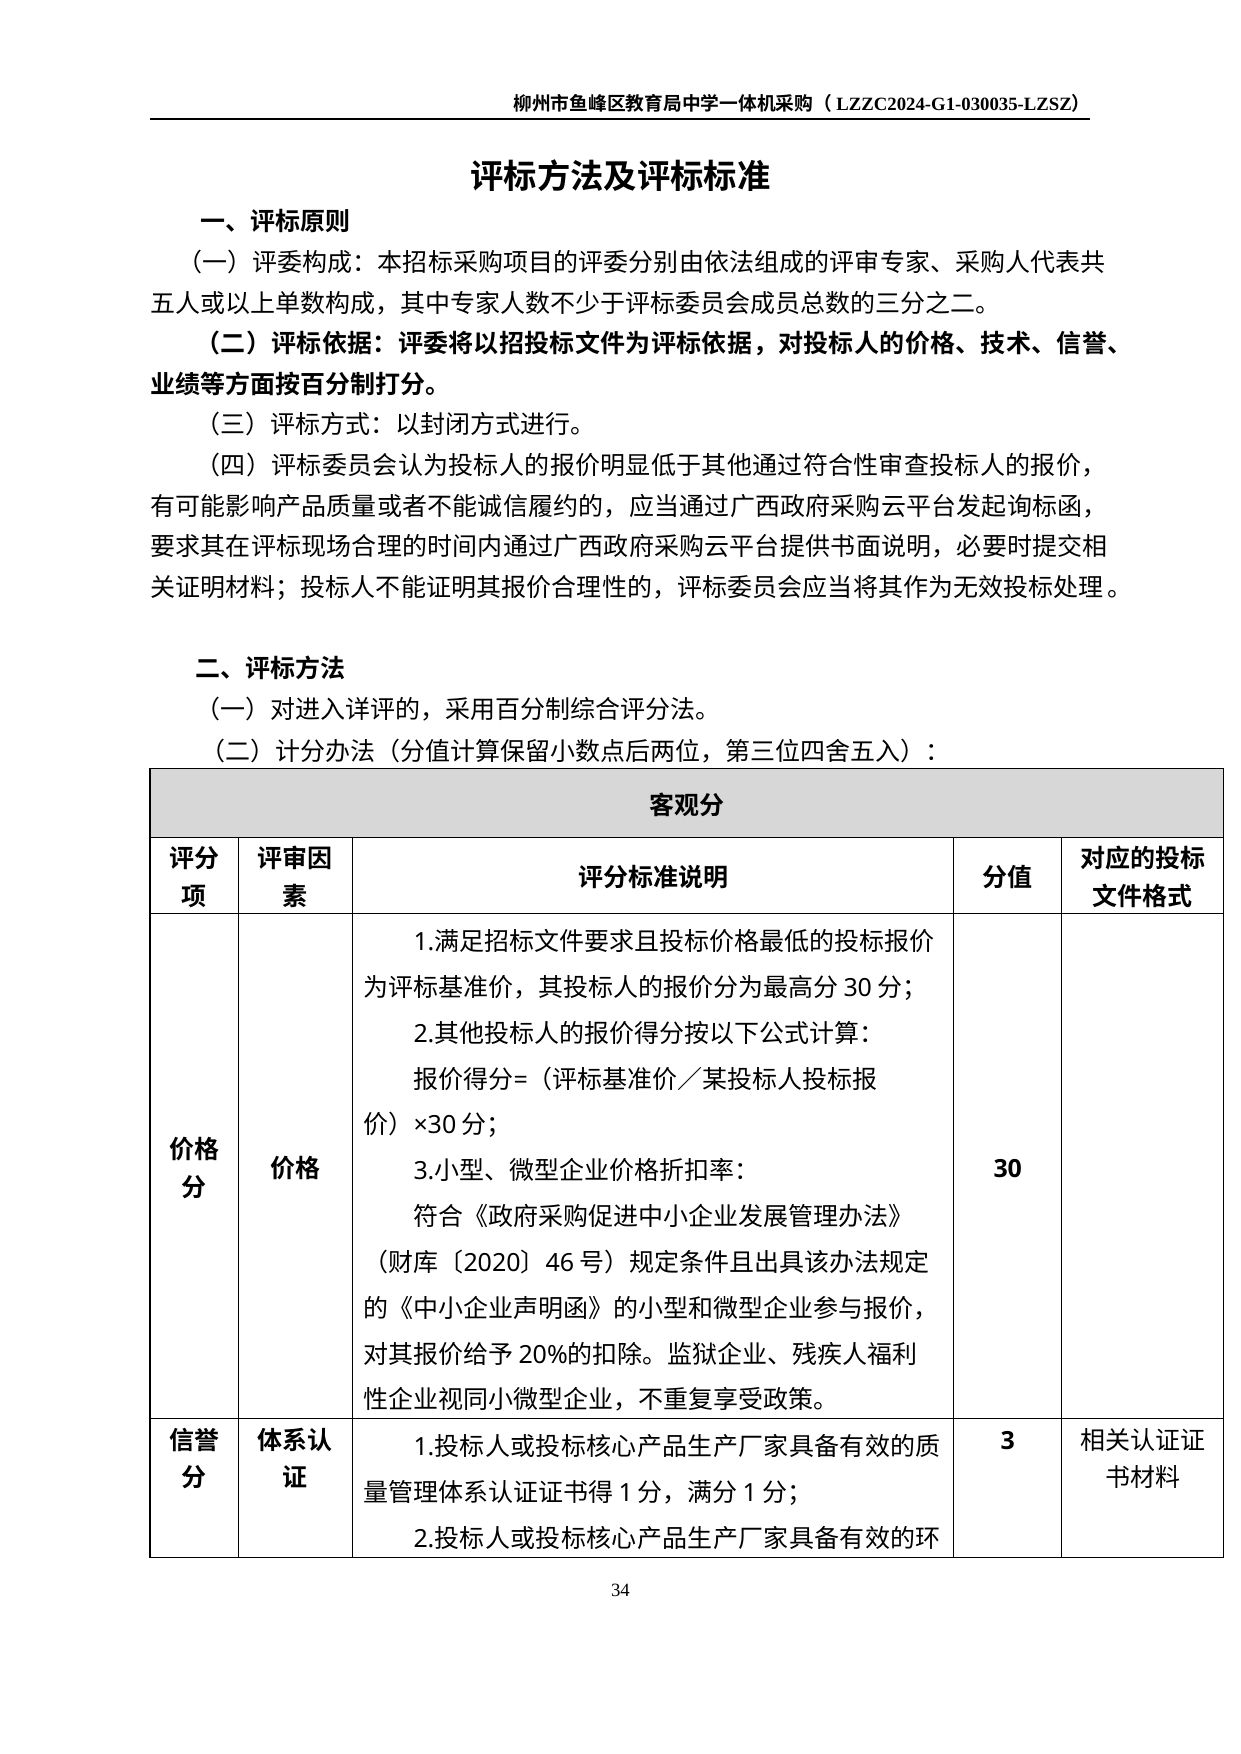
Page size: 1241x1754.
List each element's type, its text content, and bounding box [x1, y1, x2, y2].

table_cell 30 [954, 914, 1061, 1418]
table_cell 评分项 [151, 838, 238, 913]
table_cell 对应的投标文件格式 [1062, 838, 1223, 913]
text （三）评标方式：以封闭方式进行。 [150, 401, 1108, 442]
table_cell 价格分 [151, 914, 238, 1418]
table_cell 评分标准说明 [353, 838, 953, 913]
table_cell 1.满足招标文件要求且投标价格最低的投标报价为评标基准价，其投标人的报价分为最高分30分； 2.其他投标人的报价得分按以下公式计算： 报价得分=（评标基准价／某投标人投标报价）×30分； 3.小型、微型企业价格折扣率： 符合《政府采购促进中小企业发展管理办法》（财库〔2020〕46号）规定条件且出具该办法规定的《中小企业声明函》的小型和微型企业参与报价，对其报价给予20%的扣除。监狱企业、残疾人福利性企业视同小微型企业，不重复享受政策。 [353, 914, 953, 1418]
text （一）评委构成：本招标采购项目的评委分别由依法组成的评审专家、采购人代表共五人或以上单数构成，其中专家人数不少于评标委员会成员总数的三分之二。 [150, 239, 1108, 320]
table_cell 分值 [954, 838, 1061, 913]
table_cell 相关认证证书材料 [1062, 1419, 1223, 1557]
table_cell 评审因素 [239, 838, 352, 913]
text （二）计分办法（分值计算保留小数点后两位，第三位四舍五入）： [150, 726, 1090, 768]
text 评标方法及评标标准 [150, 150, 1090, 198]
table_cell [353, 1419, 953, 1557]
table_cell 价格 [239, 914, 352, 1418]
text 一、评标原则 [150, 198, 1108, 239]
table_cell 信誉分 [151, 1419, 238, 1557]
table_header 客观分 [151, 769, 1223, 837]
text 二、评标方法 [150, 645, 1108, 686]
table_cell [1062, 914, 1223, 1418]
text （四）评标委员会认为投标人的报价明显低于其他通过符合性审查投标人的报价，有可能影响产品质量或者不能诚信履约的，应当通过广西政府采购云平台发起询标函，要求其在评标现场合理的时间内通过广西政府采购云平台提供书面说明，必要时提交相关证明材料；投标人不能证明其报价合理性的，评标委员会应当将其作为无效投标处理。 [150, 442, 1108, 645]
text （一）对进入详评的，采用百分制综合评分法。 [150, 686, 1108, 726]
table_cell 体系认证 [239, 1419, 352, 1557]
table_cell 3 [954, 1419, 1061, 1557]
text （二）评标依据：评委将以招投标文件为评标依据，对投标人的价格、技术、信誉、业绩等方面按百分制打分。 [150, 320, 1108, 401]
